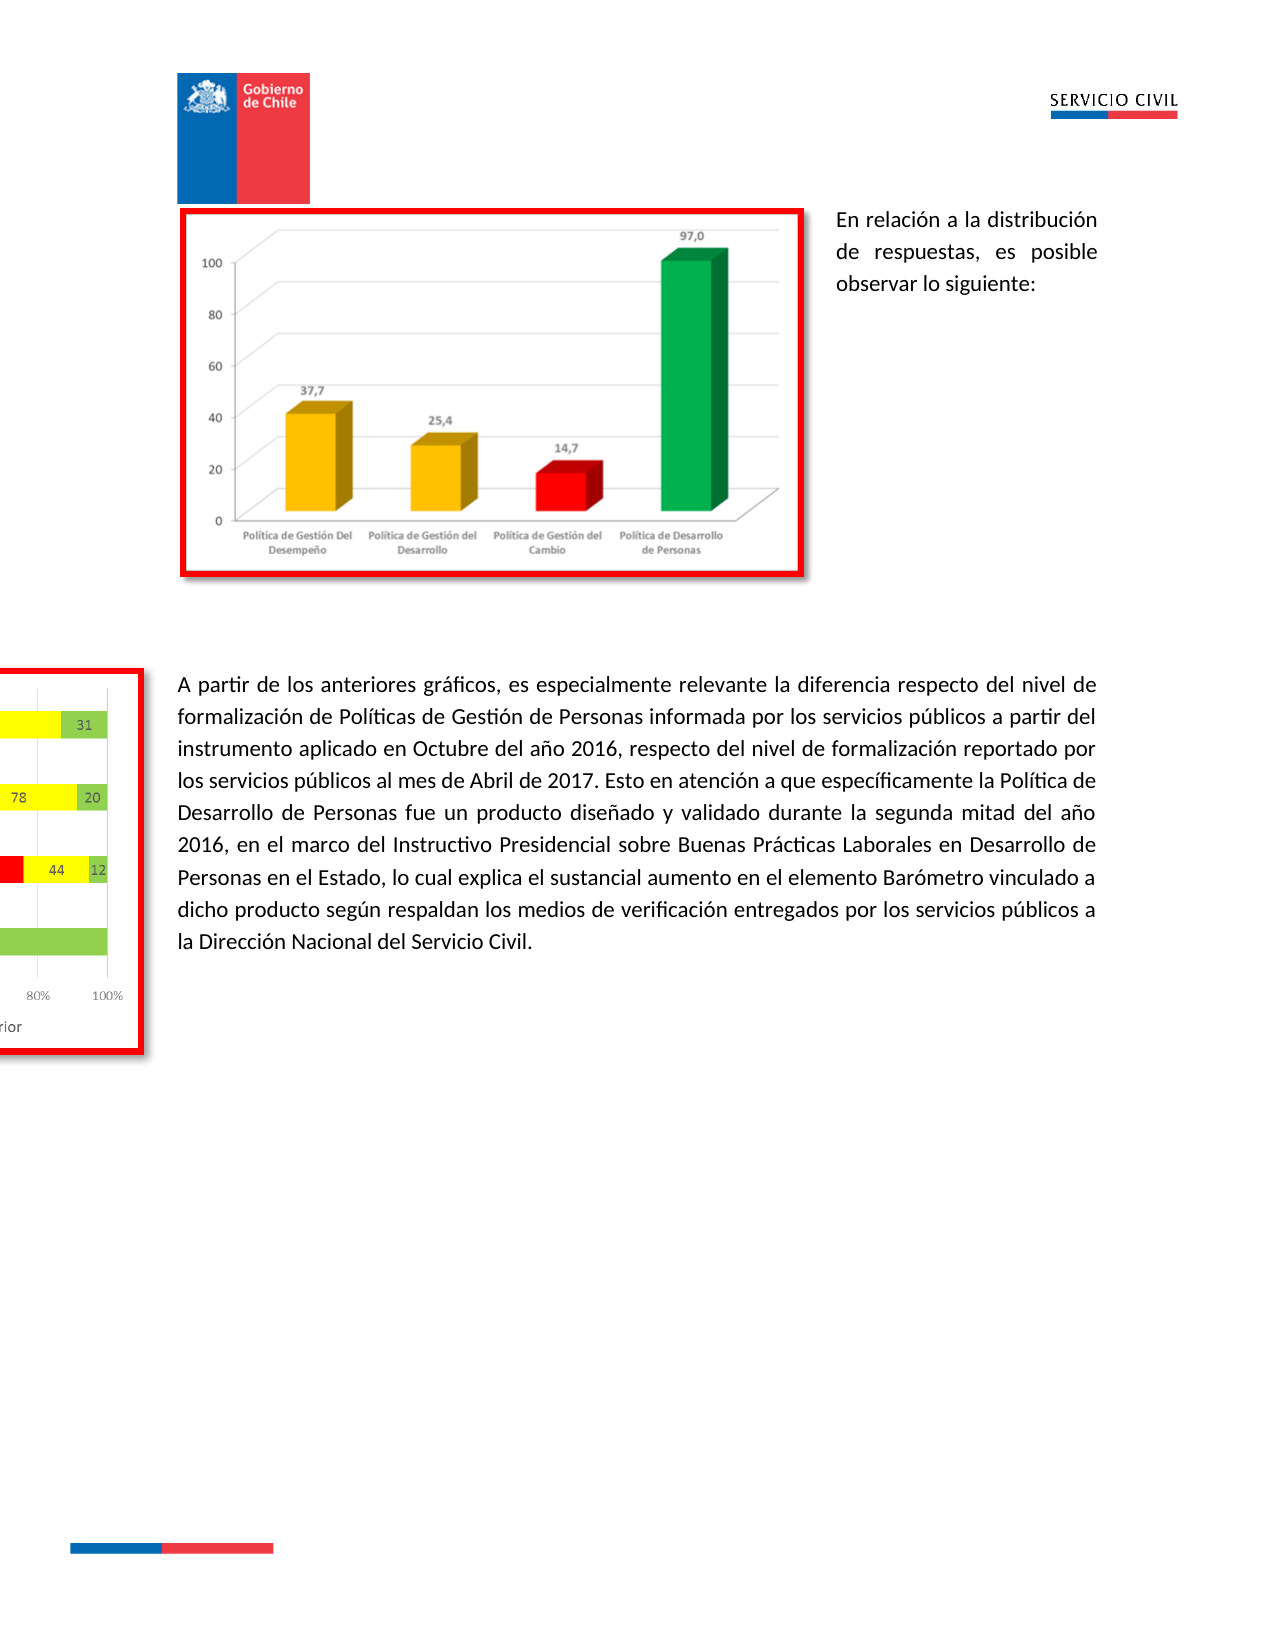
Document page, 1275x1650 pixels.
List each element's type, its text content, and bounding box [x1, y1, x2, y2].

picture [176, 73, 817, 590]
picture [1051, 94, 1178, 119]
picture [70, 1543, 274, 1554]
text A partir de los anteriores gráficos, es especialmente relevante la diferencia respecto del nivel de formalización de Políticas de Gestión de Personas informada por los servicios públicos a partir del instrumento aplicado en Octubre del año 2016, respecto del nivel de formalización reportado por los servicios públicos al mes de Abril de 2017. Esto en atención a que específicamente la Política de Desarrollo de Personas fue un producto diseñado y validado durante la segunda mitad del año 2016, en el marco del Instructivo Presidencial sobre Buenas Prácticas Laborales en Desarrollo de Personas en el Estado, lo cual explica el sustancial aumento en el elemento Barómetro vinculado a dicho producto según respaldan los medios de verificación entregados por los servicios públicos a la Dirección Nacional del Servicio Civil. [177, 637, 1098, 955]
text En relación a la distribución de respuestas, es posible observar lo siguiente: [817, 205, 1098, 297]
picture [0, 674, 138, 1048]
